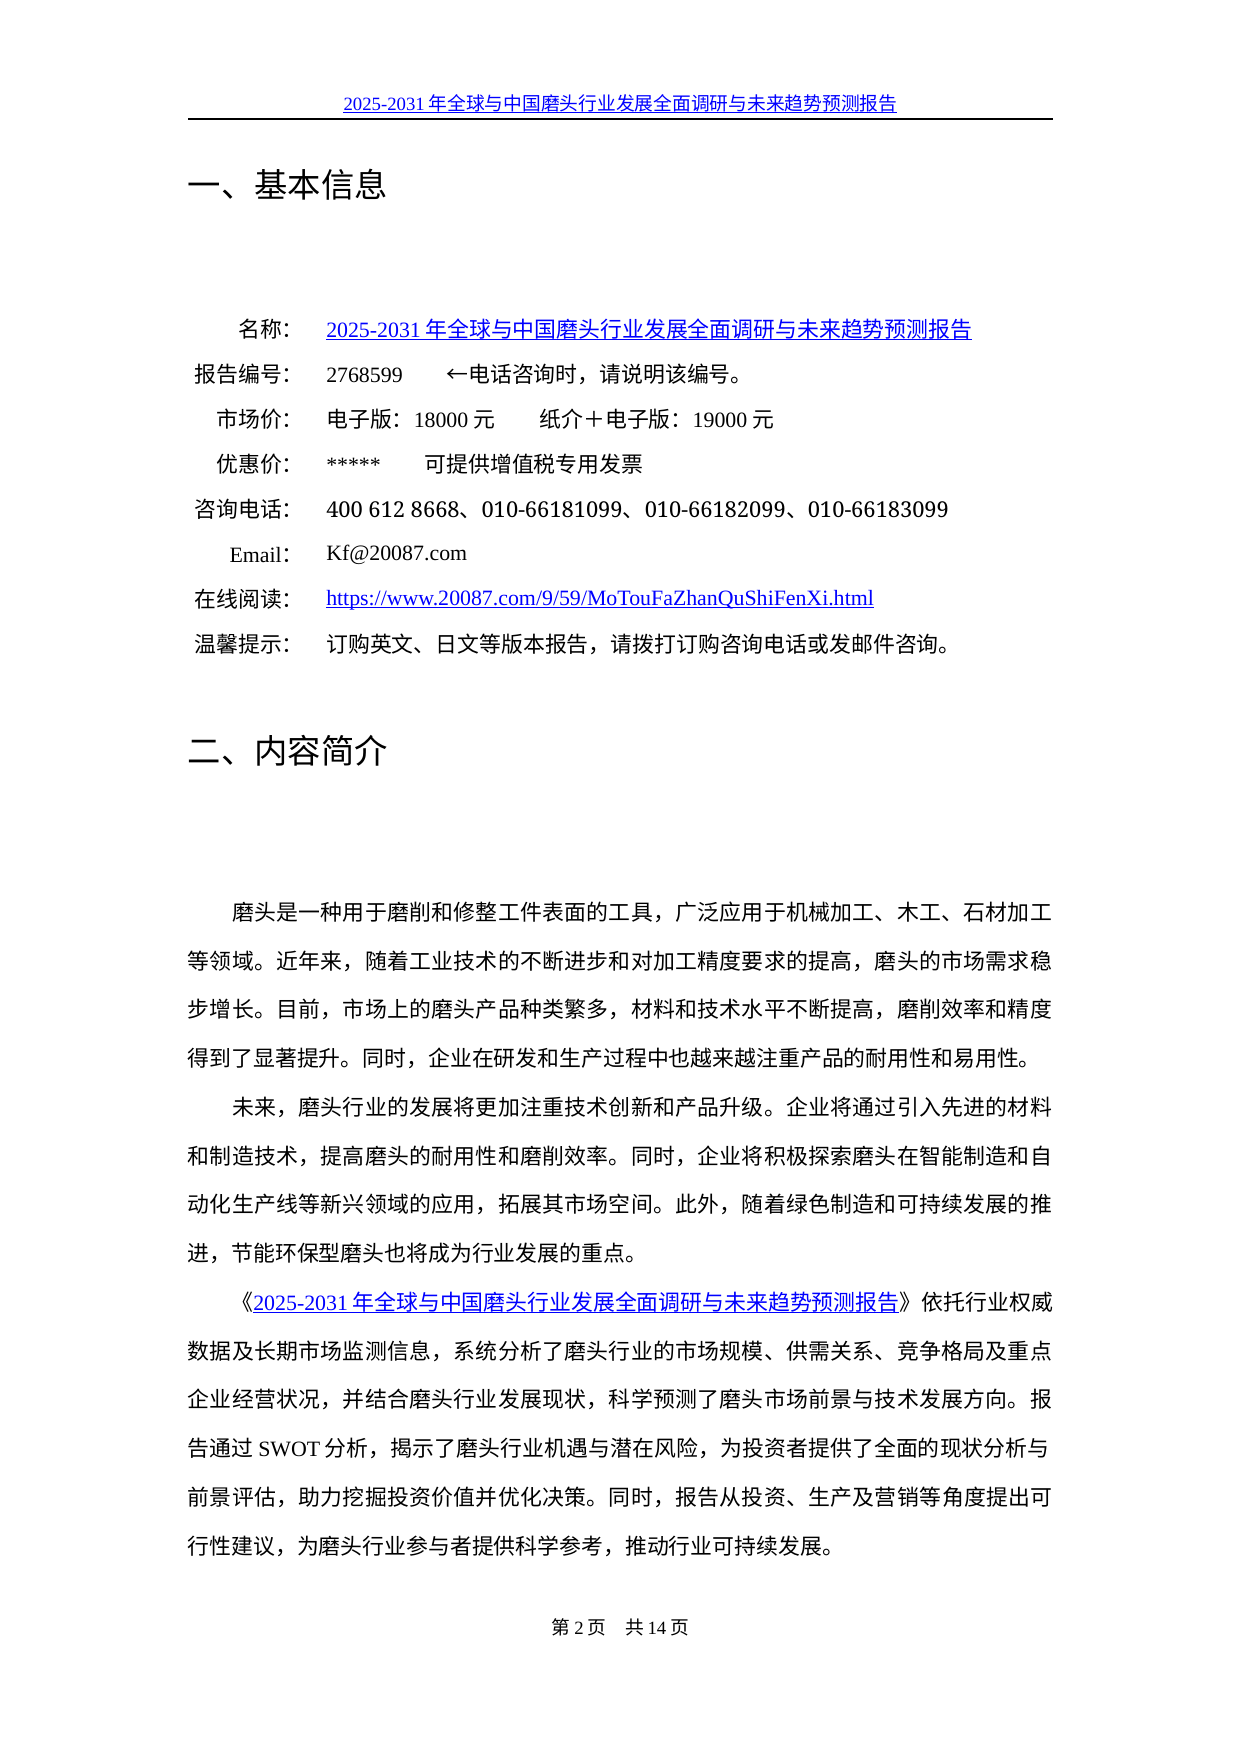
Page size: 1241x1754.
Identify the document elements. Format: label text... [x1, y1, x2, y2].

table_header 2025-2031年全球与中国磨头行业发展全面调研与未来趋势预测报告 [315, 312, 1073, 357]
table_cell Email： [167, 537, 315, 582]
table_cell 市场价： [167, 402, 315, 447]
table_cell 订购英文、日文等版本报告，请拨打订购咨询电话或发邮件咨询。 [315, 627, 1073, 672]
table_cell ***** 可提供增值税专用发票 [315, 447, 1073, 492]
table_cell 报告编号： [167, 357, 315, 402]
table_cell 电子版：18000 元 纸介＋电子版：19000 元 [315, 402, 1073, 447]
table_cell 温馨提示： [167, 627, 315, 672]
table_cell 咨询电话： [167, 492, 315, 537]
table_cell 优惠价： [167, 447, 315, 492]
title 二、内容简介 [187, 717, 1053, 782]
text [187, 894, 1053, 1561]
table_cell [315, 582, 1073, 627]
table_cell Kf@20087.com [315, 537, 1073, 582]
title 一、基本信息 [187, 150, 1053, 215]
table_header 名称： [167, 312, 315, 357]
table_cell 400 612 8668、010-66181099、010-66182099、010-66183099 [315, 492, 1073, 537]
table_cell 在线阅读： [167, 582, 315, 627]
table_cell 2768599 ←电话咨询时，请说明该编号。 [315, 357, 1073, 402]
